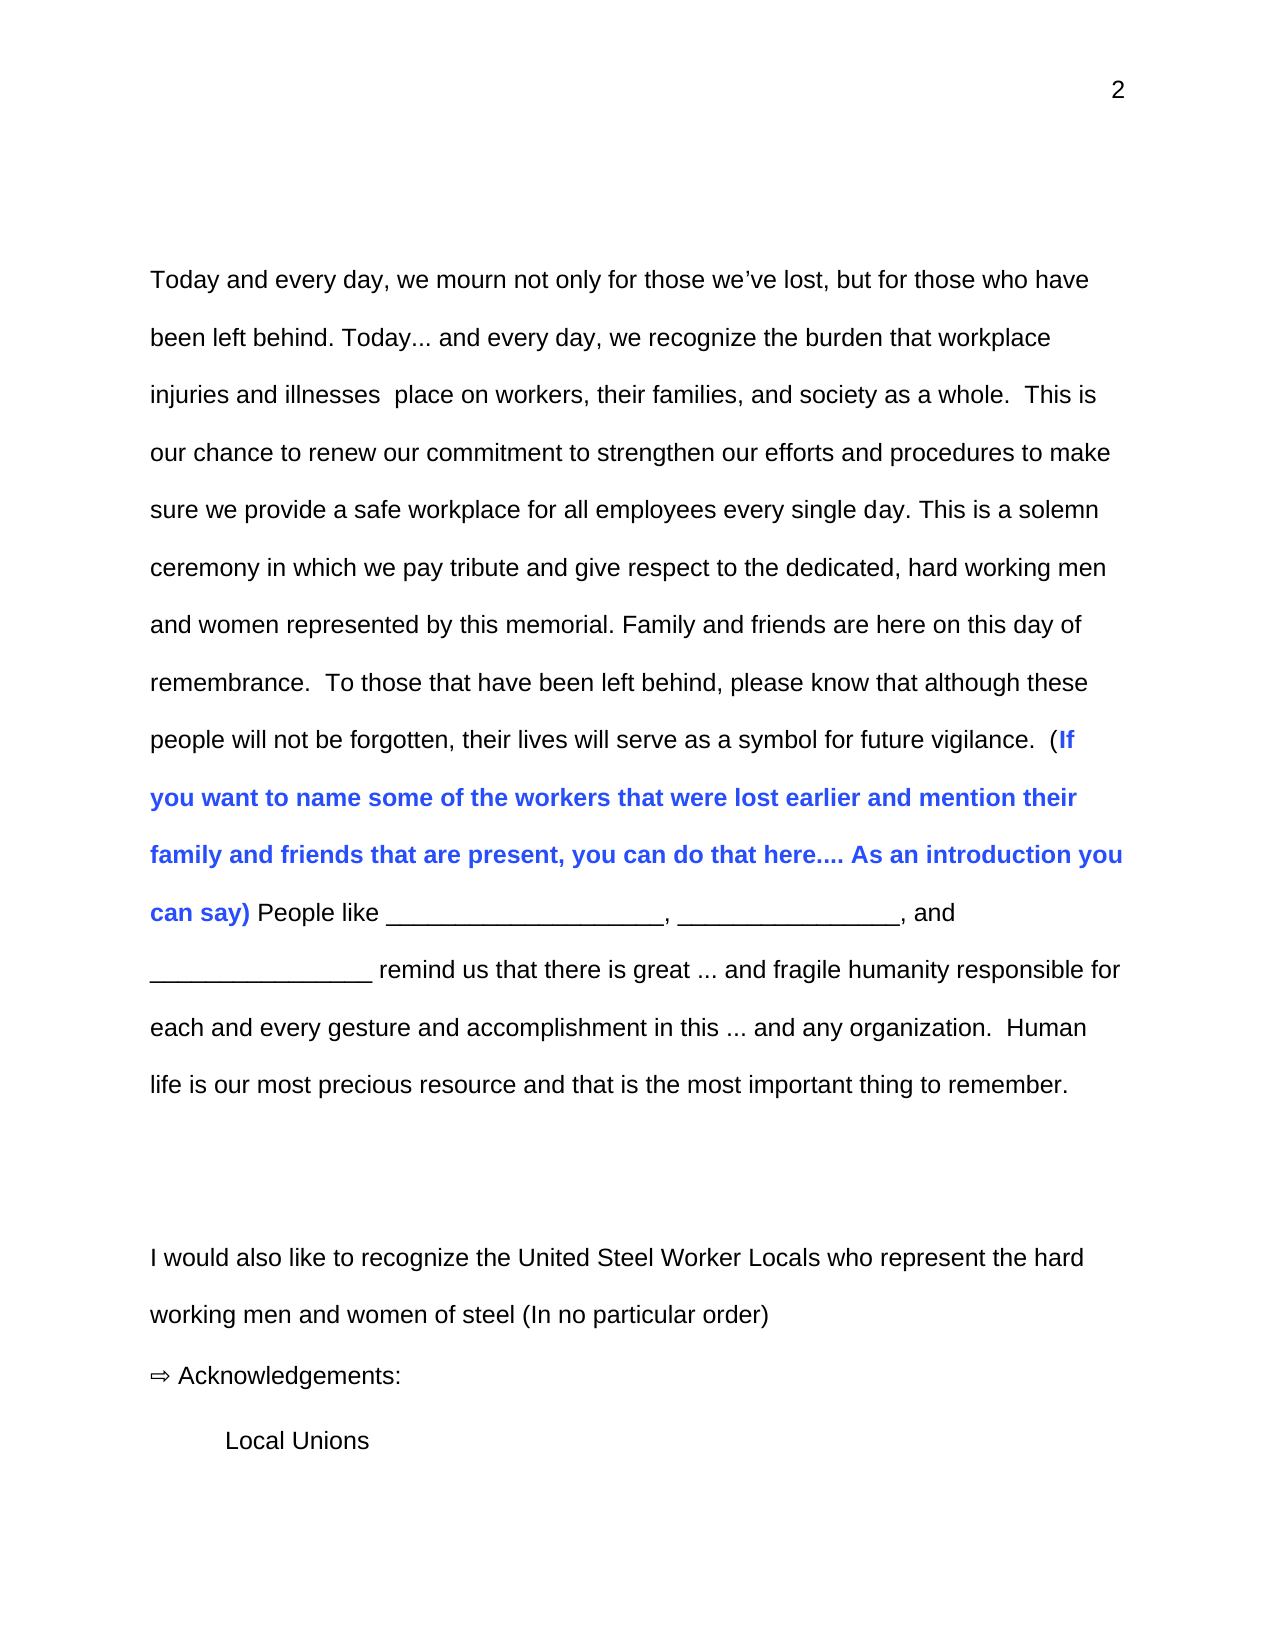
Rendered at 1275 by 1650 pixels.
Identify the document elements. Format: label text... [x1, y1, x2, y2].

text Local Unions [150, 1426, 1125, 1454]
text I would also like to recognize the United Steel Worker Locals who represent the hard working men and women of steel (In no particular order) [150, 1242, 1125, 1329]
text Today and every day, we mourn not only for those we’ve lost, but for those who have been left behind. Today... and every day, we recognize the burden that workplace injuries and illnesses place on workers, their families, and society as a whole. This is our chance to renew our commitment to strengthen our efforts and procedures to make sure we provide a safe workplace for all employees every single day. This is a solemn ceremony in which we pay tribute and give respect to the dedicated, hard working men and women represented by this memorial. Family and friends are here on this day of remembrance. To those that have been left behind, please know that although these people will not be forgotten, their lives will serve as a symbol for future vigilance. (If you want to name some of the workers that were lost earlier and mention their family and friends that are present, you can do that here.... As an introduction you can say) People like ____________________, ________________, and ________________ remind us that there is great ... and fragile humanity responsible for each and every gesture and accomplishment in this ... and any organization. Human life is our most precious resource and that is the most important thing to remember. [150, 265, 1125, 1099]
text ⇨ Acknowledgements: [150, 1357, 1125, 1392]
